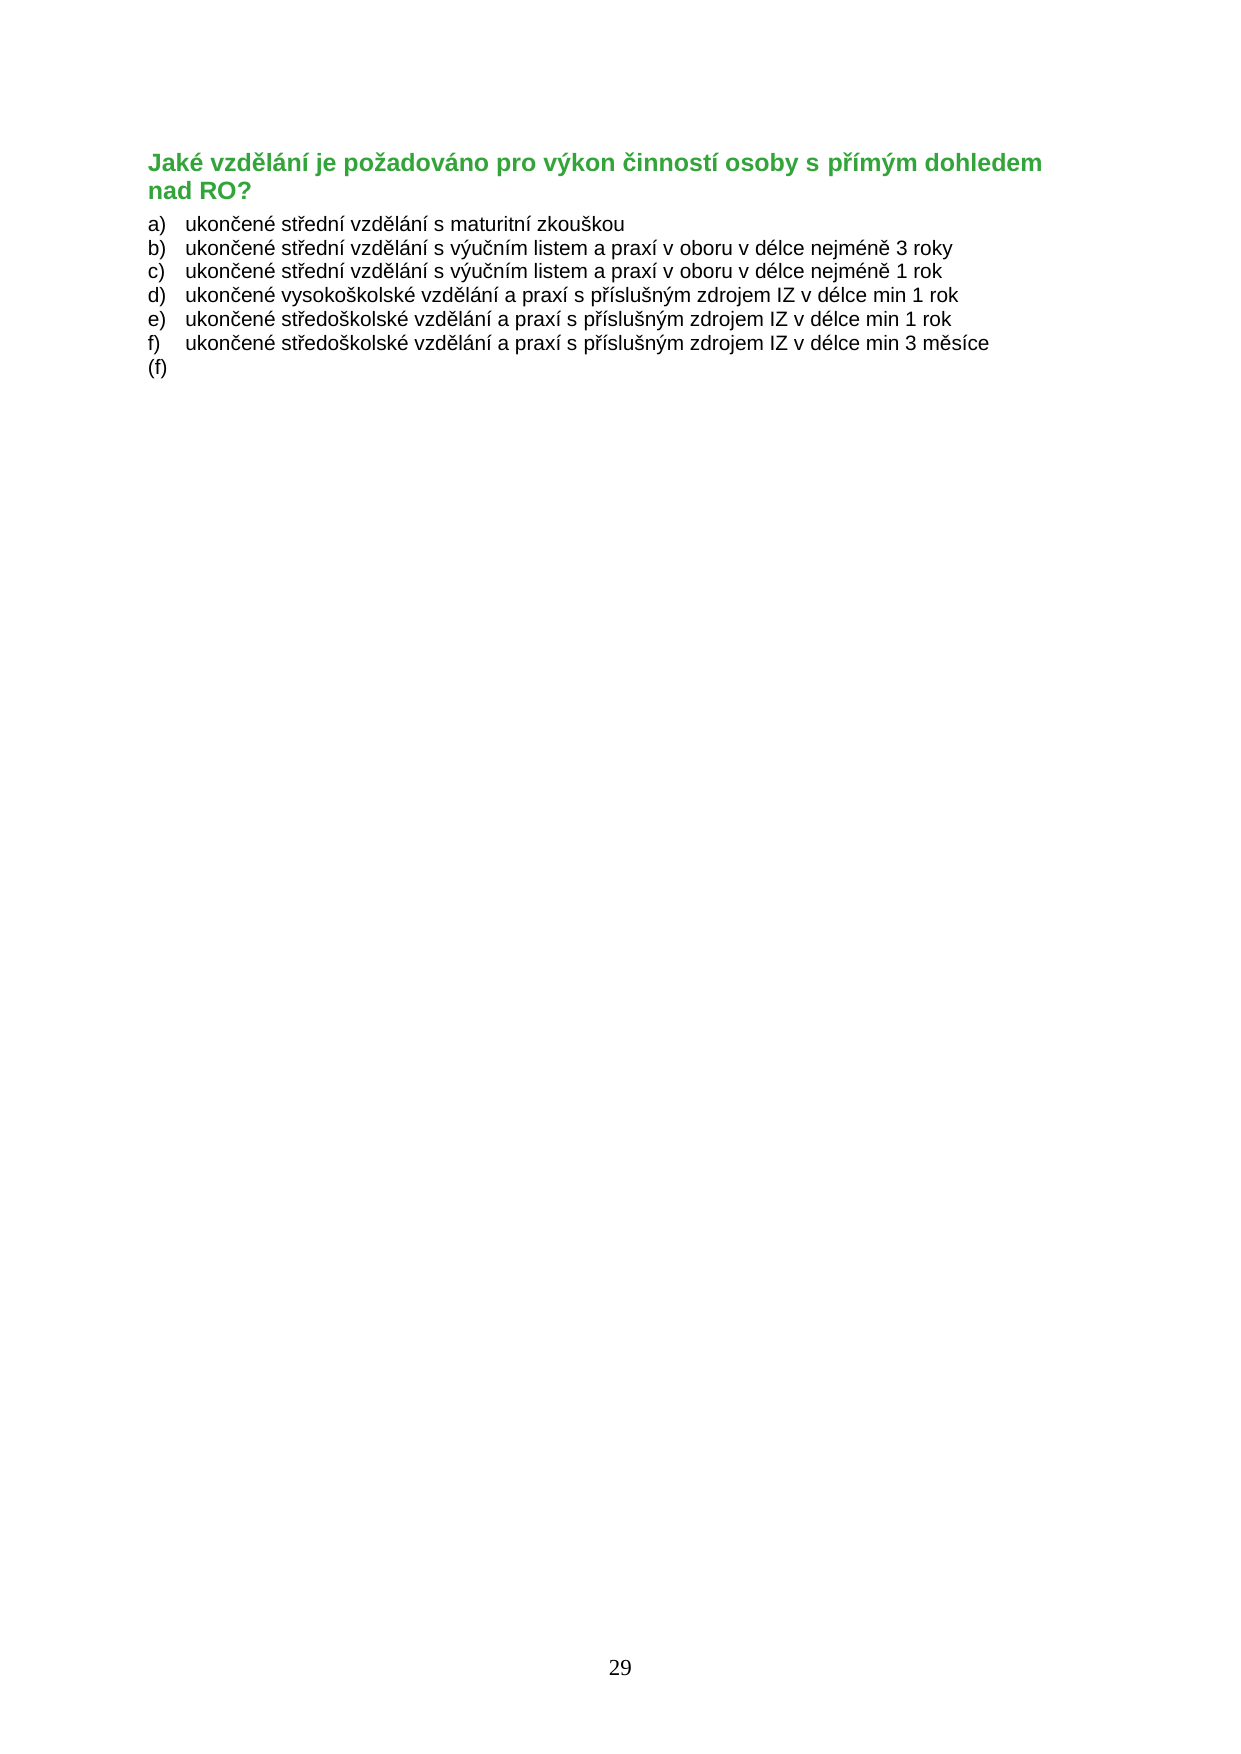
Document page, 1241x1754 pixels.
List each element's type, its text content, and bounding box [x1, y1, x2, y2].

list ukončené středoškolské vzdělání a praxí s příslušným zdrojem IZ v délce min 1 rok [148, 307, 1093, 331]
list ukončené střední vzdělání s výučním listem a praxí v oboru v délce nejméně 1 rok [148, 259, 1093, 283]
text (f) [148, 355, 1093, 379]
text Jaké vzdělání je požadováno pro výkon činností osoby s přímým dohledem nad RO? [148, 148, 1093, 205]
list ukončené střední vzdělání s maturitní zkouškou [148, 211, 1093, 235]
list ukončené středoškolské vzdělání a praxí s příslušným zdrojem IZ v délce min 3 měsíce [148, 331, 1093, 355]
list ukončené střední vzdělání s výučním listem a praxí v oboru v délce nejméně 3 roky [148, 235, 1093, 259]
list ukončené vysokoškolské vzdělání a praxí s příslušným zdrojem IZ v délce min 1 rok [148, 283, 1093, 307]
